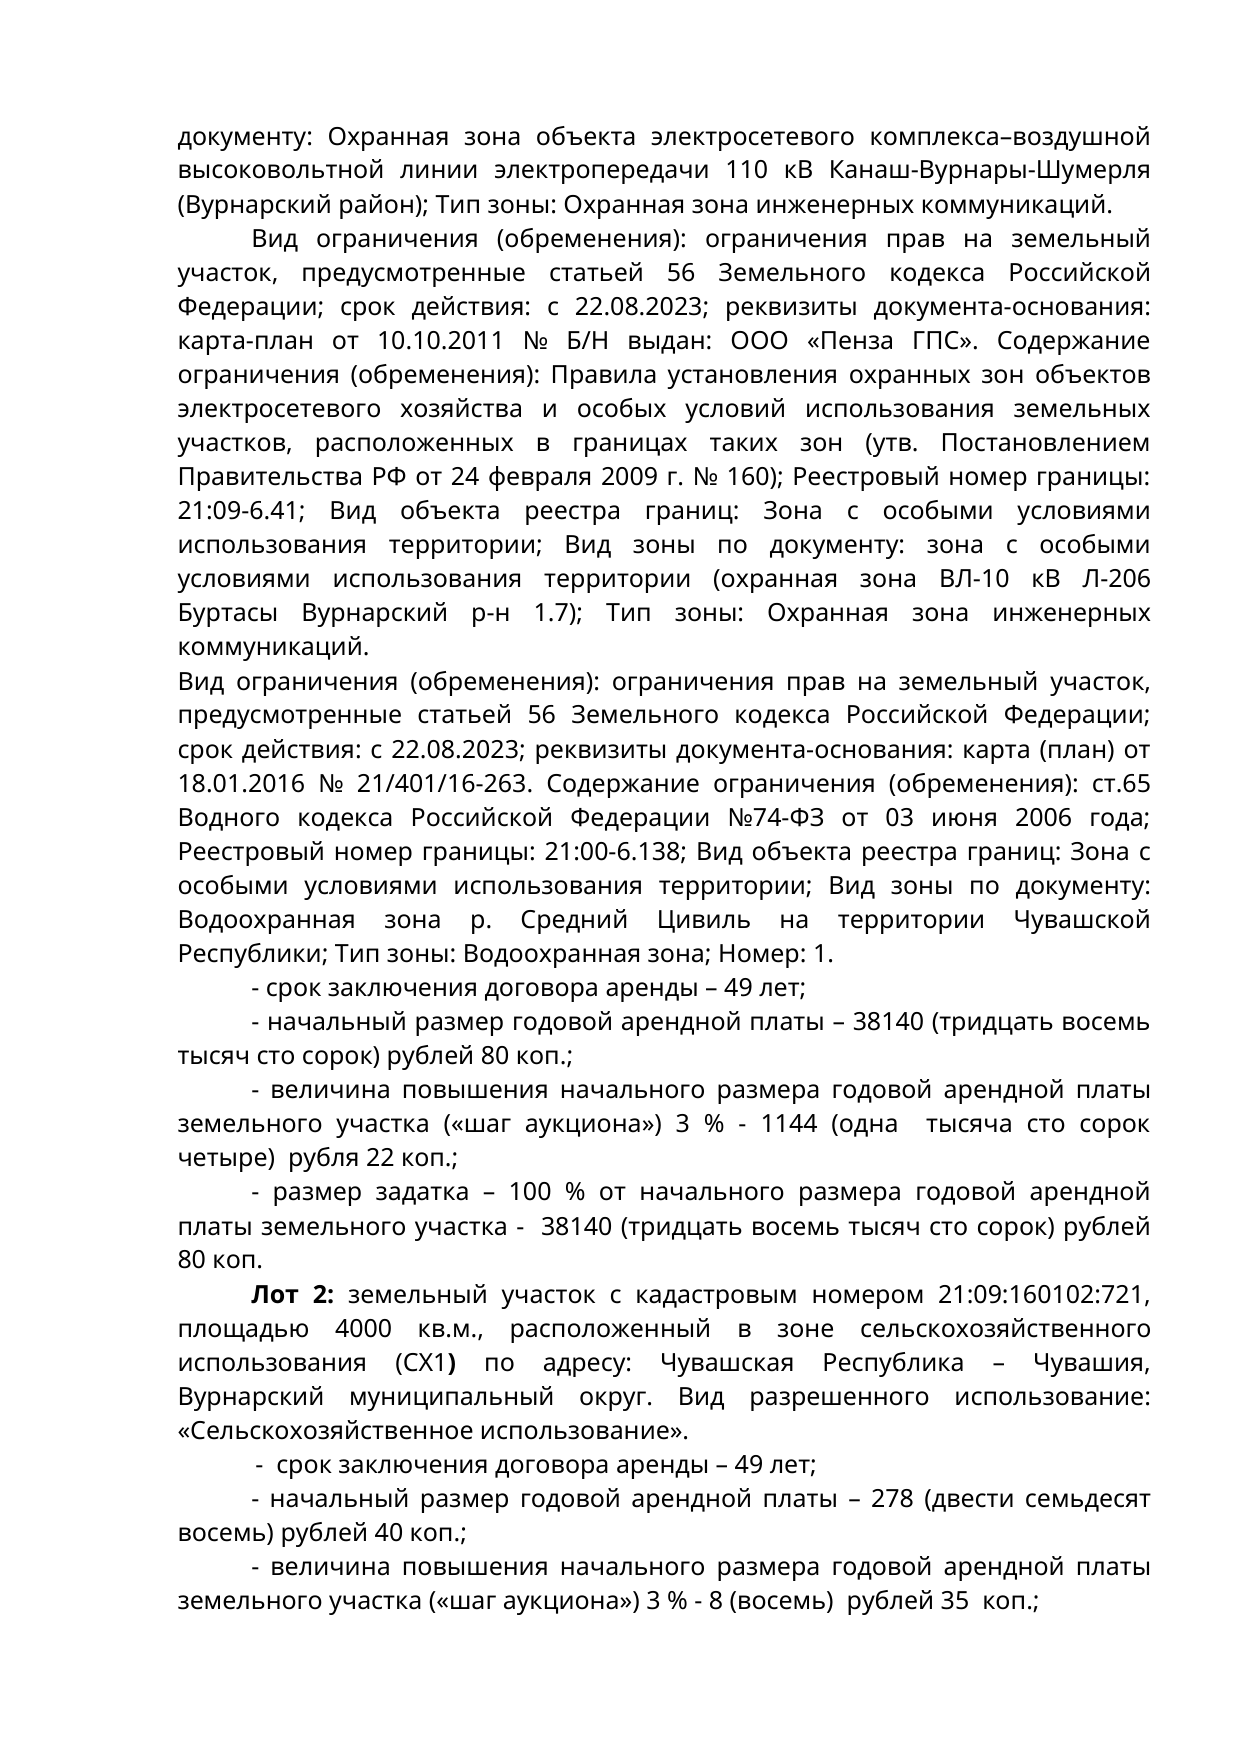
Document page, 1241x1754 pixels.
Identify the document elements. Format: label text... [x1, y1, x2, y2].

text - размер задатка – 100 % от начального размера годовой арендной платы земельного участка - 38140 (тридцать восемь тысяч сто сорок) рублей 80 коп. [177, 1174, 1152, 1276]
text - начальный размер годовой арендной платы – 38140 (тридцать восемь тысяч сто сорок) рублей 80 коп.; [177, 1004, 1152, 1072]
text - величина повышения начального размера годовой арендной платы земельного участка («шаг аукциона») 3 % - 8 (восемь) рублей 35 коп.; [177, 1549, 1152, 1617]
text - срок заключения договора аренды – 49 лет; [177, 970, 1152, 1004]
text - величина повышения начального размера годовой арендной платы земельного участка («шаг аукциона») 3 % - 1144 (одна тысяча сто сорок четыре) рубля 22 коп.; [177, 1072, 1152, 1174]
text - начальный размер годовой арендной платы – 278 (двести семьдесят восемь) рублей 40 коп.; [177, 1481, 1152, 1549]
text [177, 118, 1152, 220]
text Лот 2: земельный участок с кадастровым номером 21:09:160102:721, площадью 4000 кв.м., расположенный в зоне сельскохозяйственного использования (СХ1) по адресу: Чувашская Республика – Чувашия, Вурнарский муниципальный округ. Вид разрешенного использование: «Сельскохозяйственное использование». [177, 1276, 1152, 1447]
text - срок заключения договора аренды – 49 лет; [177, 1447, 1152, 1481]
text Вид ограничения (обременения): ограничения прав на земельный участок, предусмотренные статьей 56 Земельного кодекса Российской Федерации; срок действия: c 22.08.2023; реквизиты документа-основания: карта-план от 10.10.2011 № Б/Н выдан: ООО «Пенза ГПС». Содержание ограничения (обременения): Правила установления охранных зон объектов электросетевого хозяйства и особых условий использования земельных участков, расположенных в границах таких зон (утв. Постановлением Правительства РФ от 24 февраля 2009 г. № 160); Реестровый номер границы: 21:09-6.41; Вид объекта реестра границ: Зона с особыми условиями использования территории; Вид зоны по документу: зона с особыми условиями использования территории (охранная зона ВЛ-10 кВ Л-206 Буртасы Вурнарский р-н 1.7); Тип зоны: Охранная зона инженерных коммуникаций. [177, 220, 1152, 663]
text Вид ограничения (обременения): ограничения прав на земельный участок, предусмотренные статьей 56 Земельного кодекса Российской Федерации; срок действия: c 22.08.2023; реквизиты документа-основания: карта (план) от 18.01.2016 № 21/401/16-263. Содержание ограничения (обременения): ст.65 Водного кодекса Российской Федерации №74-ФЗ от 03 июня 2006 года; Реестровый номер границы: 21:00-6.138; Вид объекта реестра границ: Зона с особыми условиями использования территории; Вид зоны по документу: Водоохранная зона р. Средний Цивиль на территории Чувашской Республики; Тип зоны: Водоохранная зона; Номер: 1. [177, 663, 1152, 970]
